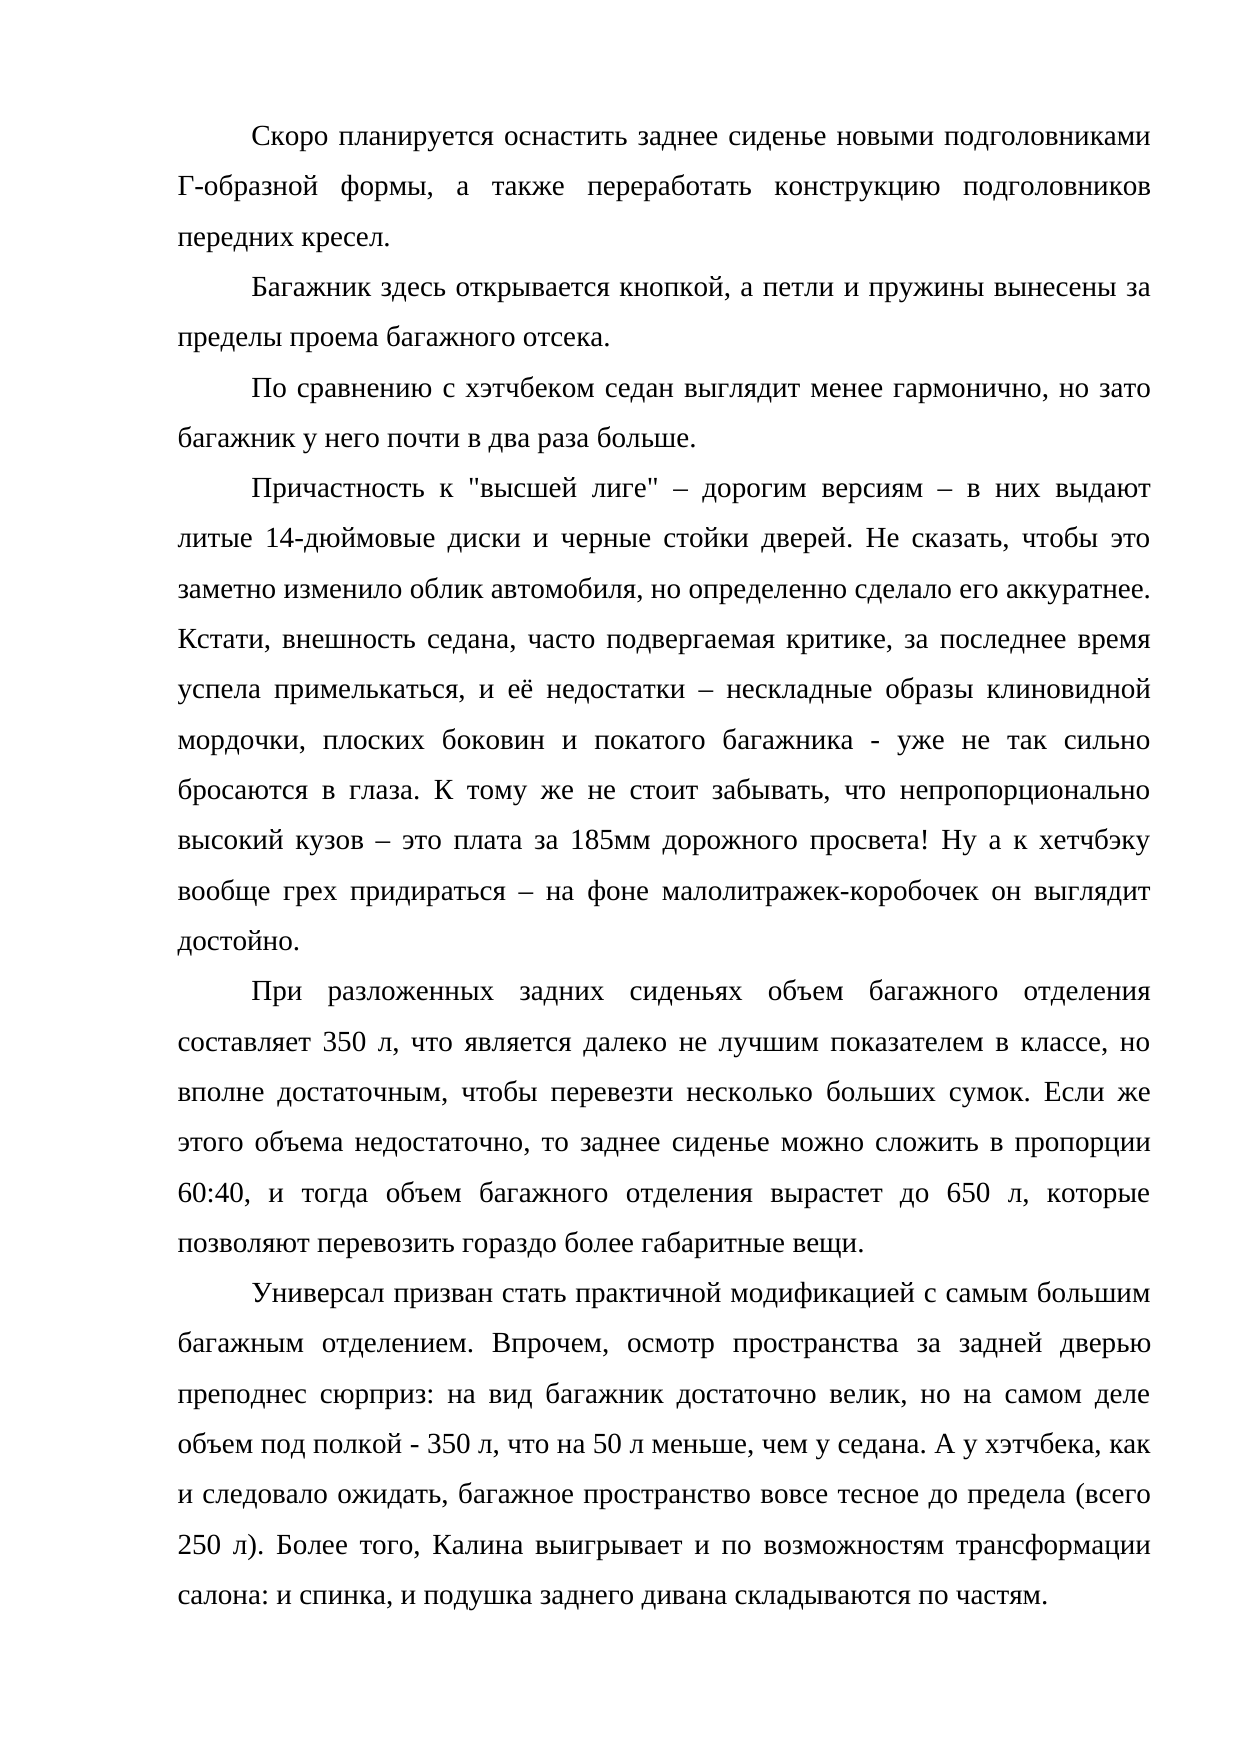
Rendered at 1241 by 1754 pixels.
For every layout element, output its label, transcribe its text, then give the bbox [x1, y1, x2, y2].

text Скоро планируется оснастить заднее сиденье новыми подголовниками Г-образной формы, а также переработать конструкцию подголовников передних кресел. [177, 118, 1152, 252]
text Багажник здесь открывается кнопкой, а петли и пружины вынесены за пределы проема багажного отсека. [177, 269, 1152, 353]
text По сравнению с хэтчбеком седан выглядит менее гармонично, но зато багажник у него почти в два раза больше. [177, 370, 1152, 453]
text Универсал призван стать практичной модификацией с самым большим багажным отделением. Впрочем, осмотр пространства за задней дверью преподнес сюрприз: на вид багажник достаточно велик, но на самом деле объем под полкой - 350 л, что на 50 л меньше, чем у седана. А у хэтчбека, как и следовало ожидать, багажное пространство вовсе тесное до предела (всего 250 л). Более того, Калина выигрывает и по возможностям трансформации салона: и спинка, и подушка заднего дивана складываются по частям. [177, 1275, 1152, 1611]
text При разложенных задних сиденьях объем багажного отделения составляет 350 л, что является далеко не лучшим показателем в классе, но вполне достаточным, чтобы перевезти несколько больших сумок. Если же этого объема недостаточно, то заднее сиденье можно сложить в пропорции 60:40, и тогда объем багажного отделения вырастет до 650 л, которые позволяют перевозить гораздо более габаритные вещи. [177, 973, 1152, 1258]
text Причастность к "высшей лиге" – дорогим версиям – в них выдают литые 14-дюймовые диски и черные стойки дверей. Не сказать, чтобы это заметно изменило облик автомобиля, но определенно сделало его аккуратнее. Кстати, внешность седана, часто подвергаемая критике, за последнее время успела примелькаться, и её недостатки – нескладные образы клиновидной мордочки, плоских боковин и покатого багажника - уже не так сильно бросаются в глаза. К тому же не стоит забывать, что непропорционально высокий кузов – это плата за 185мм дорожного просвета! Ну а к хетчбэку вообще грех придираться – на фоне малолитражек-коробочек он выглядит достойно. [177, 470, 1152, 957]
